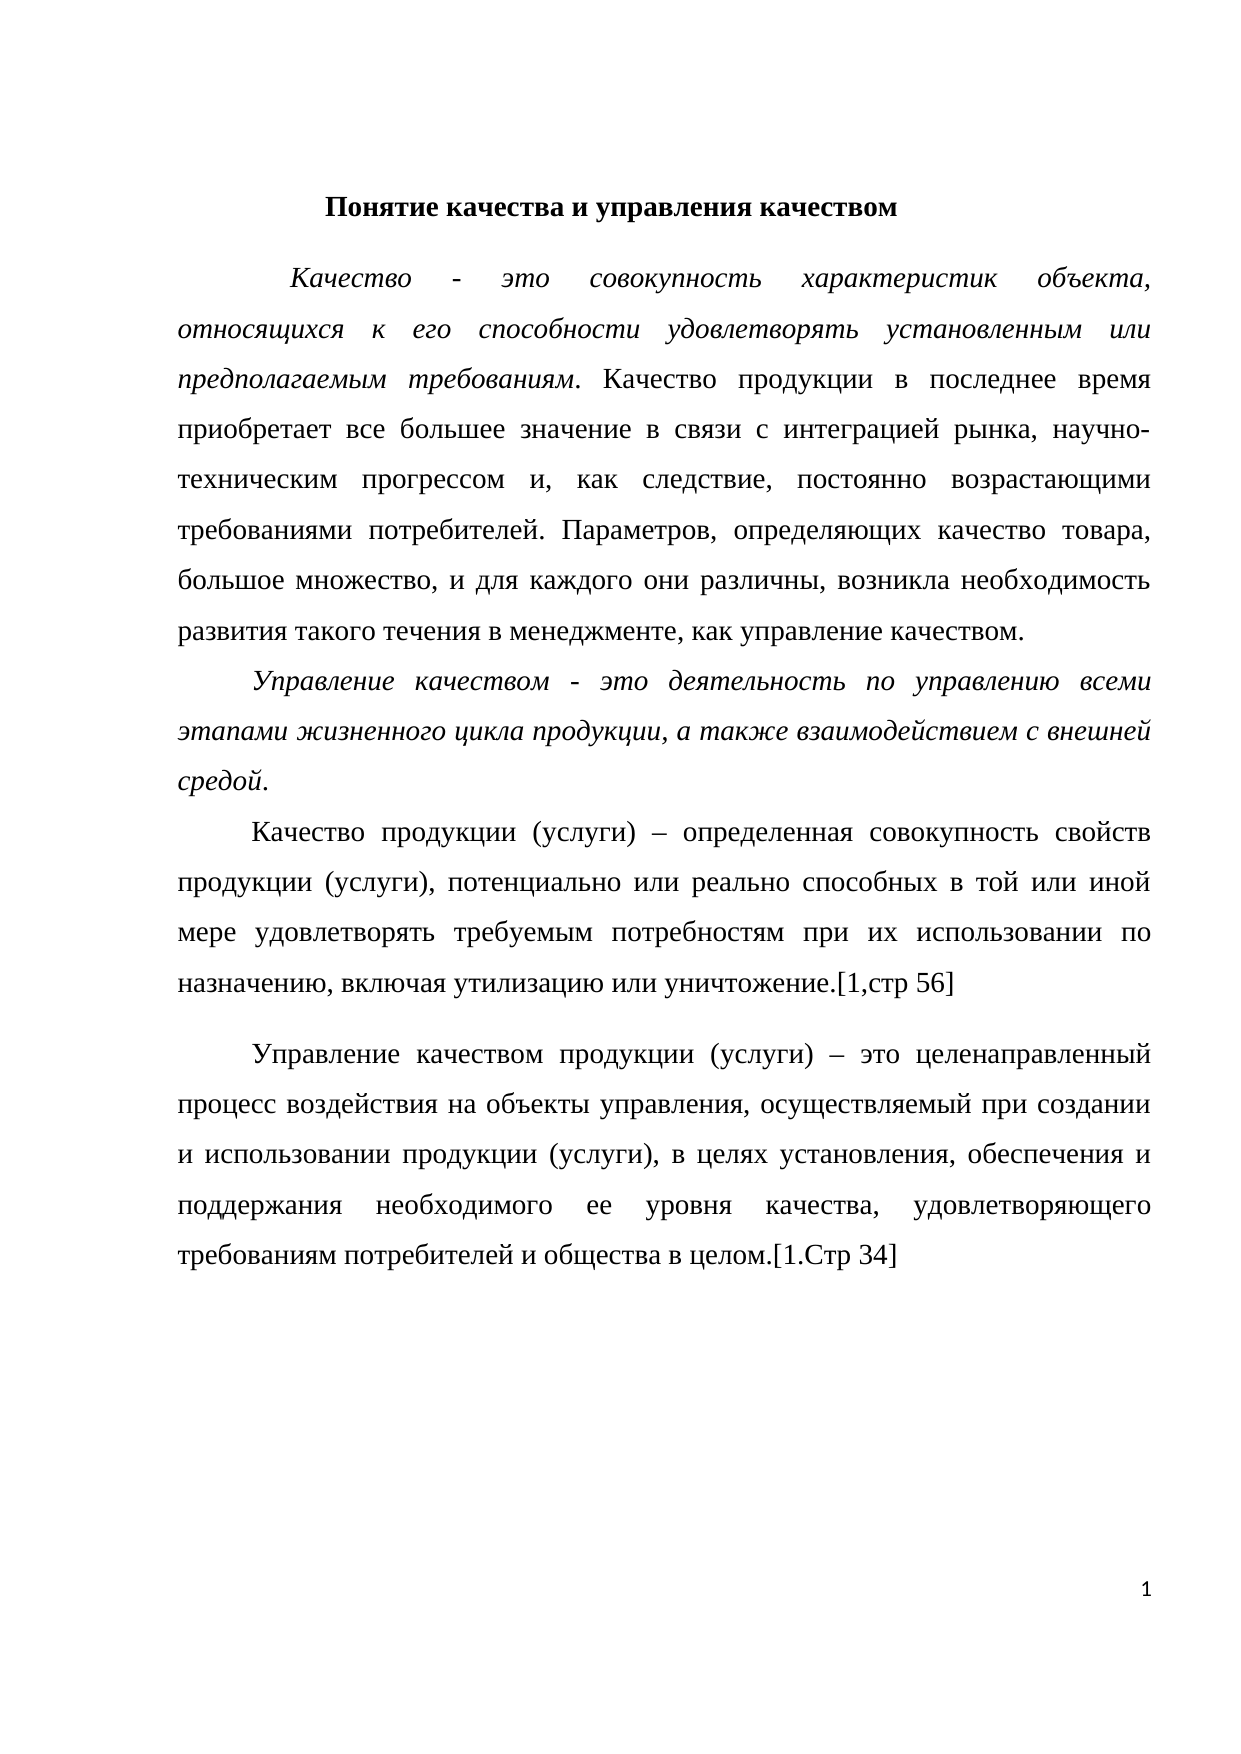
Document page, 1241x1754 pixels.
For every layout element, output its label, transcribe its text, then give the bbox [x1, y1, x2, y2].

text Понятие качества и управления качеством [325, 189, 1152, 223]
text Управление качеством продукции (услуги) – это целенаправленный процесс воздействия на объекты управления, осуществляемый при создании и использовании продукции (услуги), в целях установления, обеспечения и поддержания необходимого ее уровня качества, удовлетворяющего требованиям потребителей и общества в целом.[1.Стр 34] [177, 1036, 1152, 1271]
text Качество продукции (услуги) – определенная совокупность свойств продукции (услуги), потенциально или реально способных в той или иной мере удовлетворять требуемым потребностям при их использовании по назначению, включая утилизацию или уничтожение.[1,стр 56] [177, 814, 1152, 998]
text Управление качеством - это деятельность по управлению всеми этапами жизненного цикла продукции, а также взаимодействием с внешней средой. [177, 663, 1152, 797]
text Качество - это совокупность характеристик объекта, относящихся к его способности удовлетворять установленным или предполагаемым требованиям. Качество продукции в последнее время приобретает все большее значение в связи с интеграцией рынка, научно-техническим прогрессом и, как следствие, постоянно возрастающими требованиями потребителей. Параметров, определяющих качество товара, большое множество, и для каждого они различны, возникла необходимость развития такого течения в менеджменте, как управление качеством. [177, 260, 1152, 646]
